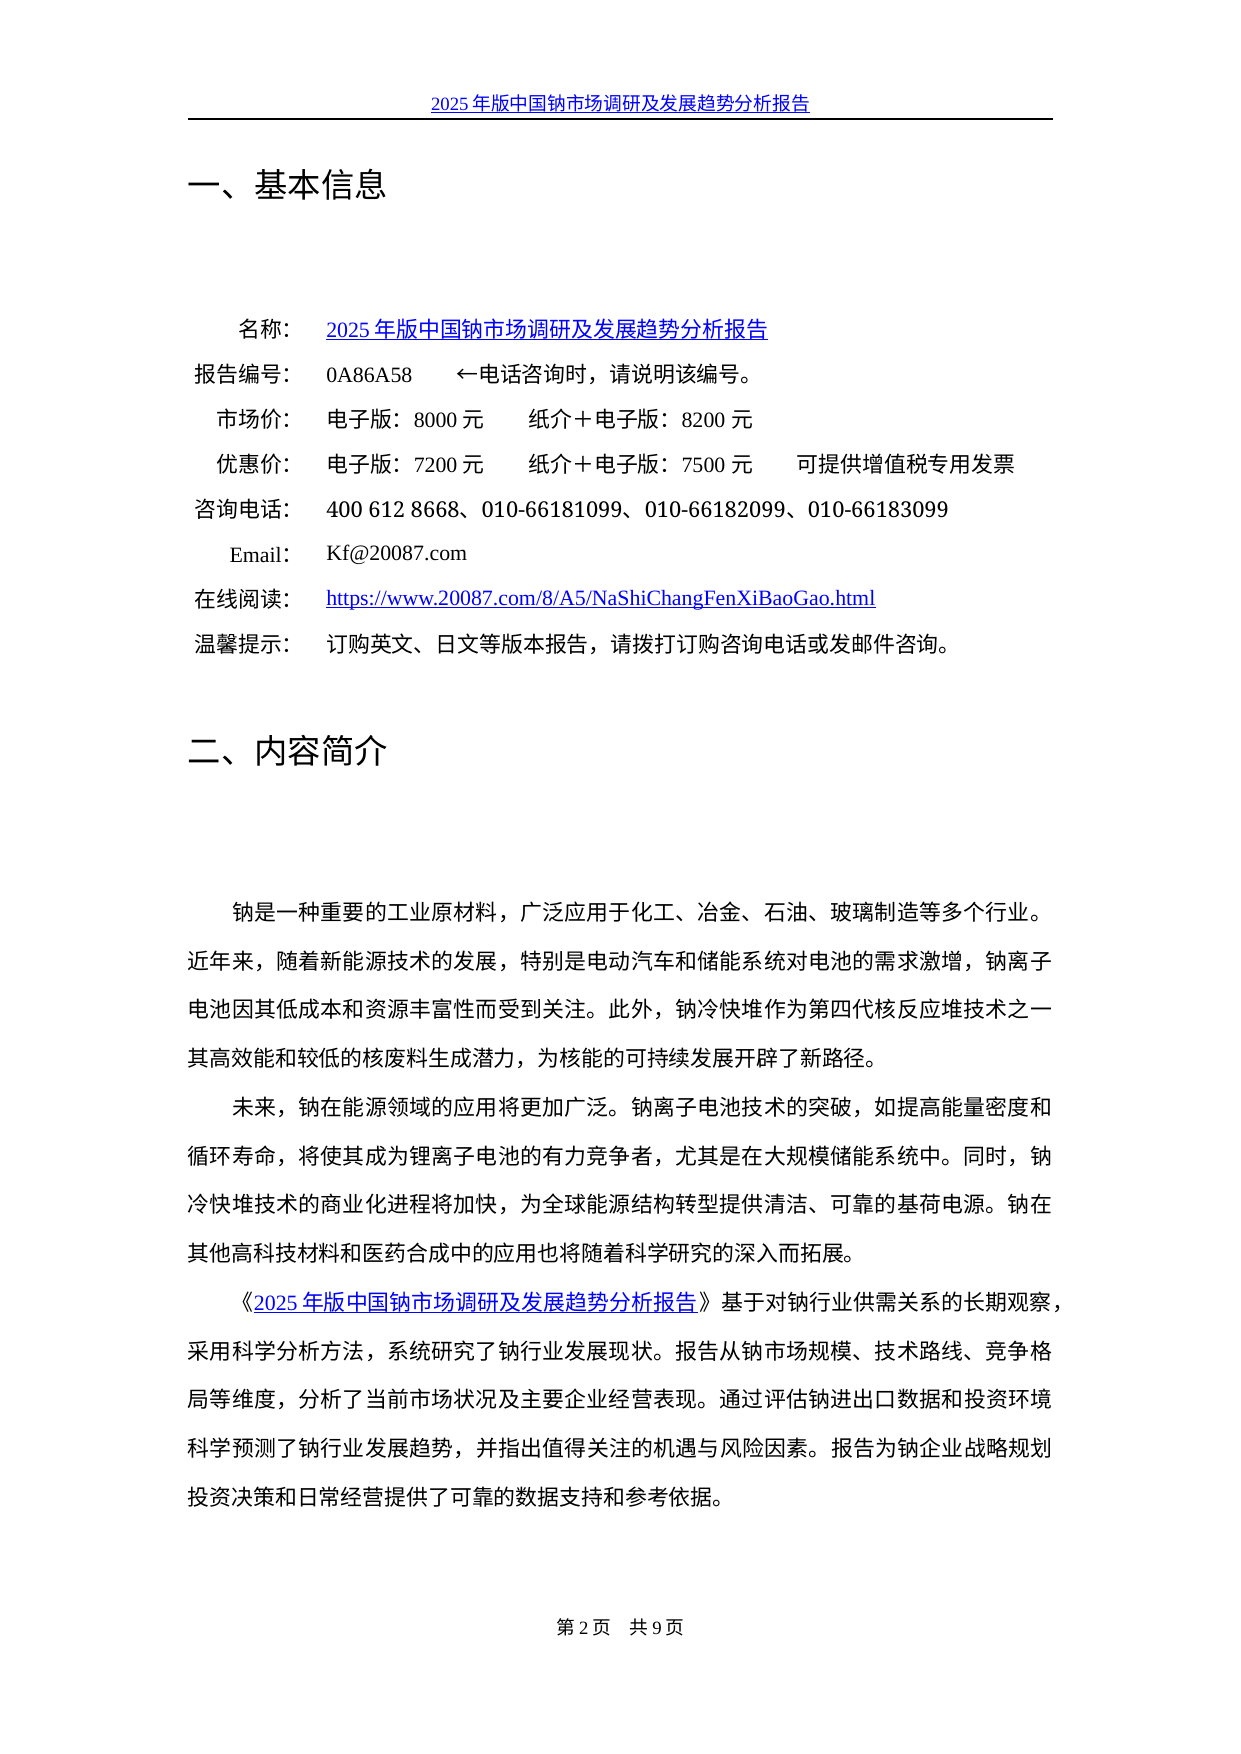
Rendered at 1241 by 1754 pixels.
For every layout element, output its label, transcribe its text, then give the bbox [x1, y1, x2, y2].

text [187, 894, 1053, 1512]
table_cell 电子版：7200 元 纸介＋电子版：7500 元 可提供增值税专用发票 [315, 447, 1073, 492]
table_cell 订购英文、日文等版本报告，请拨打订购咨询电话或发邮件咨询。 [315, 627, 1073, 672]
table_cell 电子版：8000 元 纸介＋电子版：8200 元 [315, 402, 1073, 447]
table_header 名称： [167, 312, 315, 357]
table_cell 市场价： [167, 402, 315, 447]
table_cell 报告编号： [167, 357, 315, 402]
title 二、内容简介 [187, 717, 1053, 782]
table_cell 0A86A58 ←电话咨询时，请说明该编号。 [315, 357, 1073, 402]
table_cell 400 612 8668、010-66181099、010-66182099、010-66183099 [315, 492, 1073, 537]
table_cell 温馨提示： [167, 627, 315, 672]
table_cell Email： [167, 537, 315, 582]
table_header 2025年版中国钠市场调研及发展趋势分析报告 [315, 312, 1073, 357]
table_cell 优惠价： [167, 447, 315, 492]
table_cell [315, 582, 1073, 627]
title 一、基本信息 [187, 150, 1053, 215]
table_cell Kf@20087.com [315, 537, 1073, 582]
table_cell 咨询电话： [167, 492, 315, 537]
table_cell 在线阅读： [167, 582, 315, 627]
